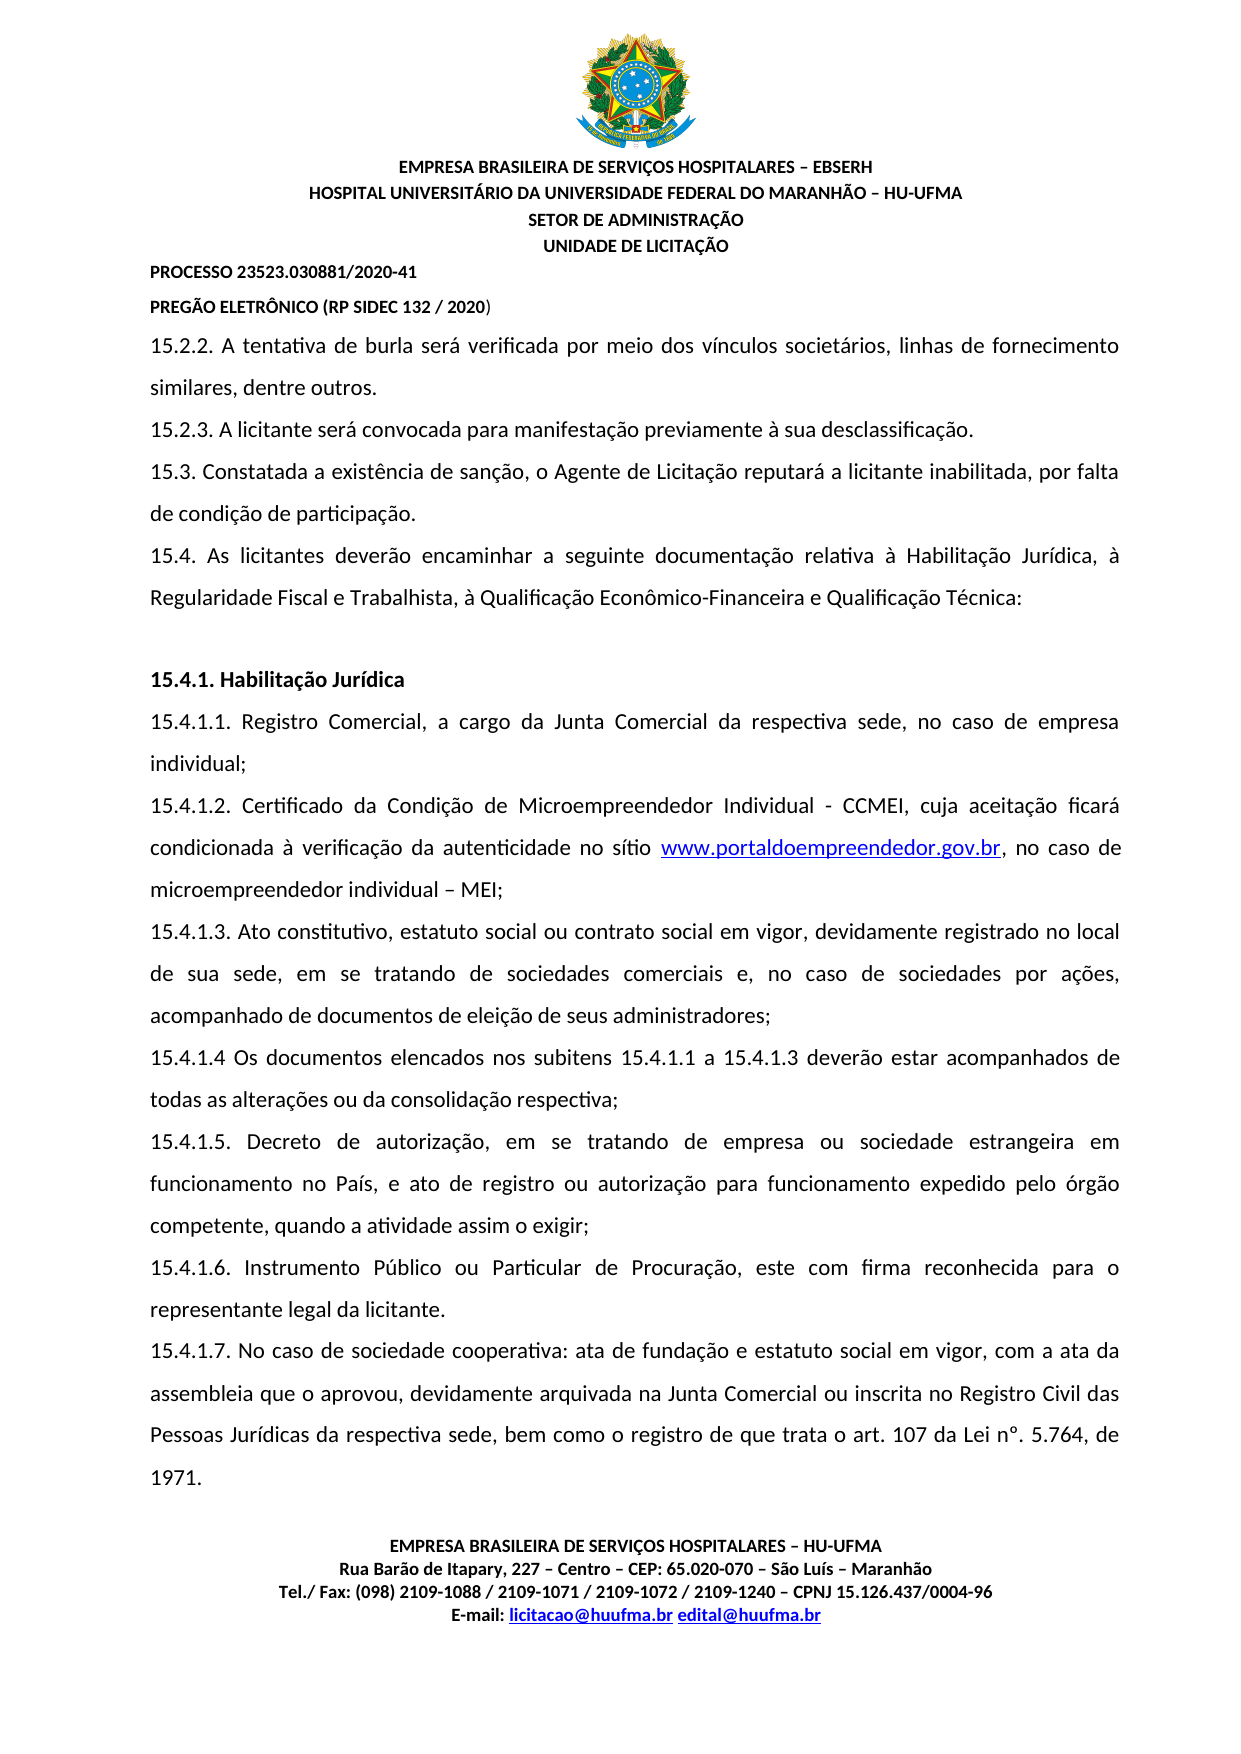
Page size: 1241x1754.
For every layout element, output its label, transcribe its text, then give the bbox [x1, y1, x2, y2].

text 15.4. As licitantes deverão encaminhar a seguinte documentação relativa à Habilitação Jurídica, à Regularidade Fiscal e Trabalhista, à Qualificação Econômico-Financeira e Qualificação Técnica: [150, 541, 1122, 611]
text 15.4.1. Habilitação Jurídica [150, 665, 1122, 693]
text 15.4.1.2. Certificado da Condição de Microempreendedor Individual - CCMEI, cuja aceitação ficará condicionada à verificação da autenticidade no sítio www.portaldoempreendedor.gov.br, no caso de microempreendedor individual – MEI; [150, 791, 1122, 903]
text 15.2.2. A tentativa de burla será verificada por meio dos vínculos societários, linhas de fornecimento similares, dentre outros. [150, 331, 1122, 401]
text 15.3. Constatada a existência de sanção, o Agente de Licitação reputará a licitante inabilitada, por falta de condição de participação. [150, 457, 1122, 527]
text 15.4.1.6. Instrumento Público ou Particular de Procuração, este com firma reconhecida para o representante legal da licitante. [150, 1253, 1122, 1323]
text 15.2.3. A licitante será convocada para manifestação previamente à sua desclassificação. [150, 415, 1122, 443]
text 15.4.1.5. Decreto de autorização, em se tratando de empresa ou sociedade estrangeira em funcionamento no País, e ato de registro ou autorização para funcionamento expedido pelo órgão competente, quando a atividade assim o exigir; [150, 1127, 1122, 1239]
text 15.4.1.7. No caso de sociedade cooperativa: ata de fundação e estatuto social em vigor, com a ata da assembleia que o aprovou, devidamente arquivada na Junta Comercial ou inscrita no Registro Civil das Pessoas Jurídicas da respectiva sede, bem como o registro de que trata o art. 107 da Lei nº. 5.764, de 1971. [150, 1337, 1122, 1491]
picture [571, 30, 701, 152]
text 15.4.1.3. Ato constitutivo, estatuto social ou contrato social em vigor, devidamente registrado no local de sua sede, em se tratando de sociedades comerciais e, no caso de sociedades por ações, acompanhado de documentos de eleição de seus administradores; [150, 917, 1122, 1029]
text 15.4.1.4 Os documentos elencados nos subitens 15.4.1.1 a 15.4.1.3 deverão estar acompanhados de todas as alterações ou da consolidação respectiva; [150, 1043, 1122, 1113]
text 15.4.1.1. Registro Comercial, a cargo da Junta Comercial da respectiva sede, no caso de empresa individual; [150, 707, 1122, 777]
